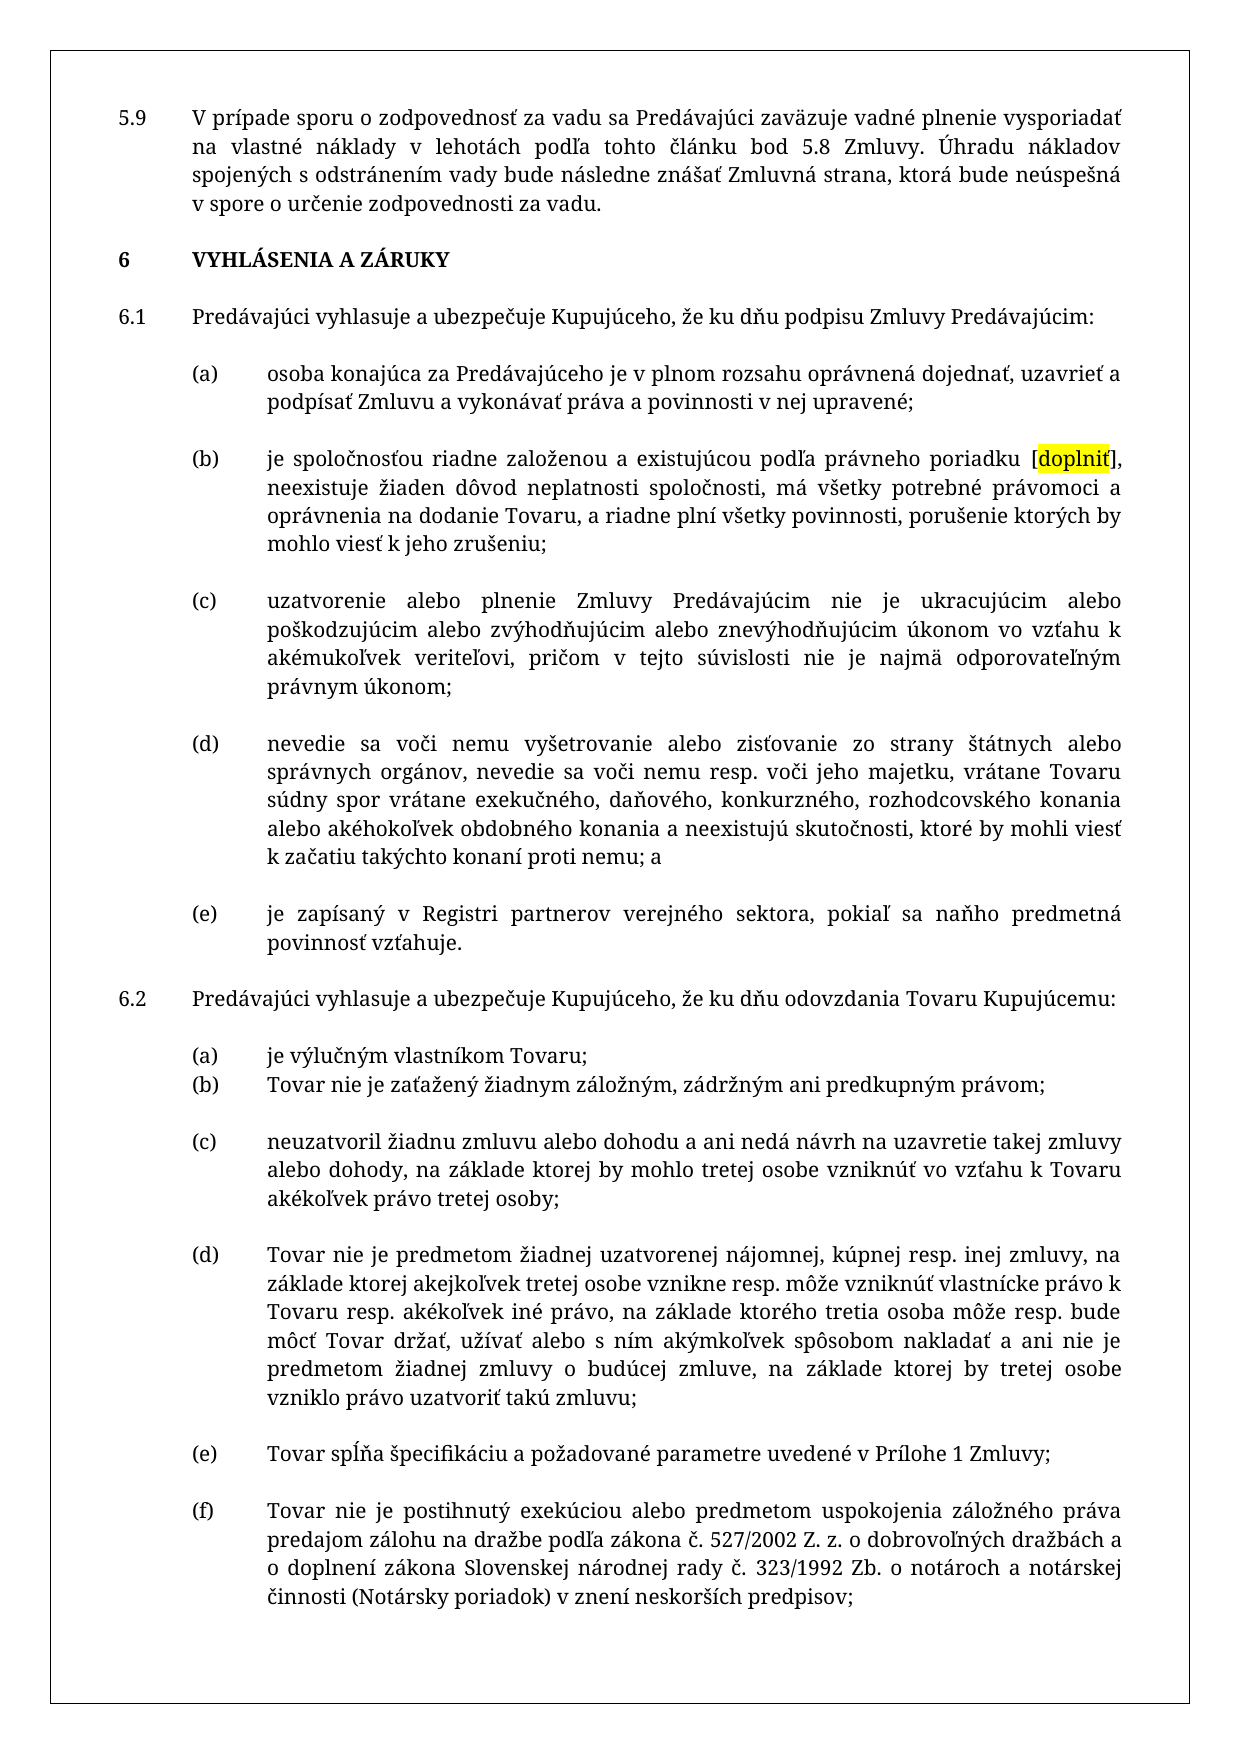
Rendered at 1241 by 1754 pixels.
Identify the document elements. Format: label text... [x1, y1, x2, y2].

list Tovar nie je zaťažený žiadnym záložným, zádržným ani predkupným právom; [192, 1070, 1122, 1098]
list V prípade sporu o zodpovednosť za vadu sa Predávajúci zaväzuje vadné plnenie vysporiadať na vlastné náklady v lehotách podľa tohto článku bod 5.8 Zmluvy. Úhradu nákladov spojených s odstránením vady bude následne znášať Zmluvná strana, ktorá bude neúspešná v spore o určenie zodpovednosti za vadu. [118, 103, 1122, 217]
list nevedie sa voči nemu vyšetrovanie alebo zisťovanie zo strany štátnych alebo správnych orgánov, nevedie sa voči nemu resp. voči jeho majetku, vrátane Tovaru súdny spor vrátane exekučného, daňového, konkurzného, rozhodcovského konania alebo akéhokoľvek obdobného konania a neexistujú skutočnosti, ktoré by mohli viesť k začatiu takýchto konaní proti nemu; a [192, 729, 1122, 871]
list je zapísaný v Registri partnerov verejného sektora, pokiaľ sa naňho predmetná povinnosť vzťahuje. [192, 899, 1122, 956]
list Tovar spĺňa špecifikáciu a požadované parametre uvedené v Prílohe 1 Zmluvy; [192, 1439, 1122, 1468]
list je spoločnosťou riadne založenou a existujúcou podľa právneho poriadku [doplniť], neexistuje žiaden dôvod neplatnosti spoločnosti, má všetky potrebné právomoci a oprávnenia na dodanie Tovaru, a riadne plní všetky povinnosti, porušenie ktorých by mohlo viesť k jeho zrušeniu; [192, 444, 1122, 558]
list je výlučným vlastníkom Tovaru; [192, 1041, 1122, 1070]
list VYHLÁSENIA A ZÁRUKY [118, 246, 1122, 274]
list neuzatvoril žiadnu zmluvu alebo dohodu a ani nedá návrh na uzavretie takej zmluvy alebo dohody, na základe ktorej by mohlo tretej osobe vzniknúť vo vzťahu k Tovaru akékoľvek právo tretej osoby; [192, 1127, 1122, 1212]
list Tovar nie je predmetom žiadnej uzatvorenej nájomnej, kúpnej resp. inej zmluvy, na základe ktorej akejkoľvek tretej osobe vznikne resp. môže vzniknúť vlastnícke právo k Tovaru resp. akékoľvek iné právo, na základe ktorého tretia osoba môže resp. bude môcť Tovar držať, užívať alebo s ním akýmkoľvek spôsobom nakladať a ani nie je predmetom žiadnej zmluvy o budúcej zmluve, na základe ktorej by tretej osobe vzniklo právo uzatvoriť takú zmluvu; [192, 1241, 1122, 1411]
list Predávajúci vyhlasuje a ubezpečuje Kupujúceho, že ku dňu odovzdania Tovaru Kupujúcemu: [118, 984, 1122, 1013]
list Predávajúci vyhlasuje a ubezpečuje Kupujúceho, že ku dňu podpisu Zmluvy Predávajúcim: [118, 302, 1122, 331]
list Tovar nie je postihnutý exekúciou alebo predmetom uspokojenia záložného práva predajom zálohu na dražbe podľa zákona č. 527/2002 Z. z. o dobrovoľných dražbách a o doplnení zákona Slovenskej národnej rady č. 323/1992 Zb. o notároch a notárskej činnosti (Notársky poriadok) v znení neskorších predpisov; [192, 1496, 1122, 1610]
list uzatvorenie alebo plnenie Zmluvy Predávajúcim nie je ukracujúcim alebo poškodzujúcim alebo zvýhodňujúcim alebo znevýhodňujúcim úkonom vo vzťahu k akémukoľvek veriteľovi, pričom v tejto súvislosti nie je najmä odporovateľným právnym úkonom; [192, 586, 1122, 700]
list osoba konajúca za Predávajúceho je v plnom rozsahu oprávnená dojednať, uzavrieť a podpísať Zmluvu a vykonávať práva a povinnosti v nej upravené; [192, 359, 1122, 416]
